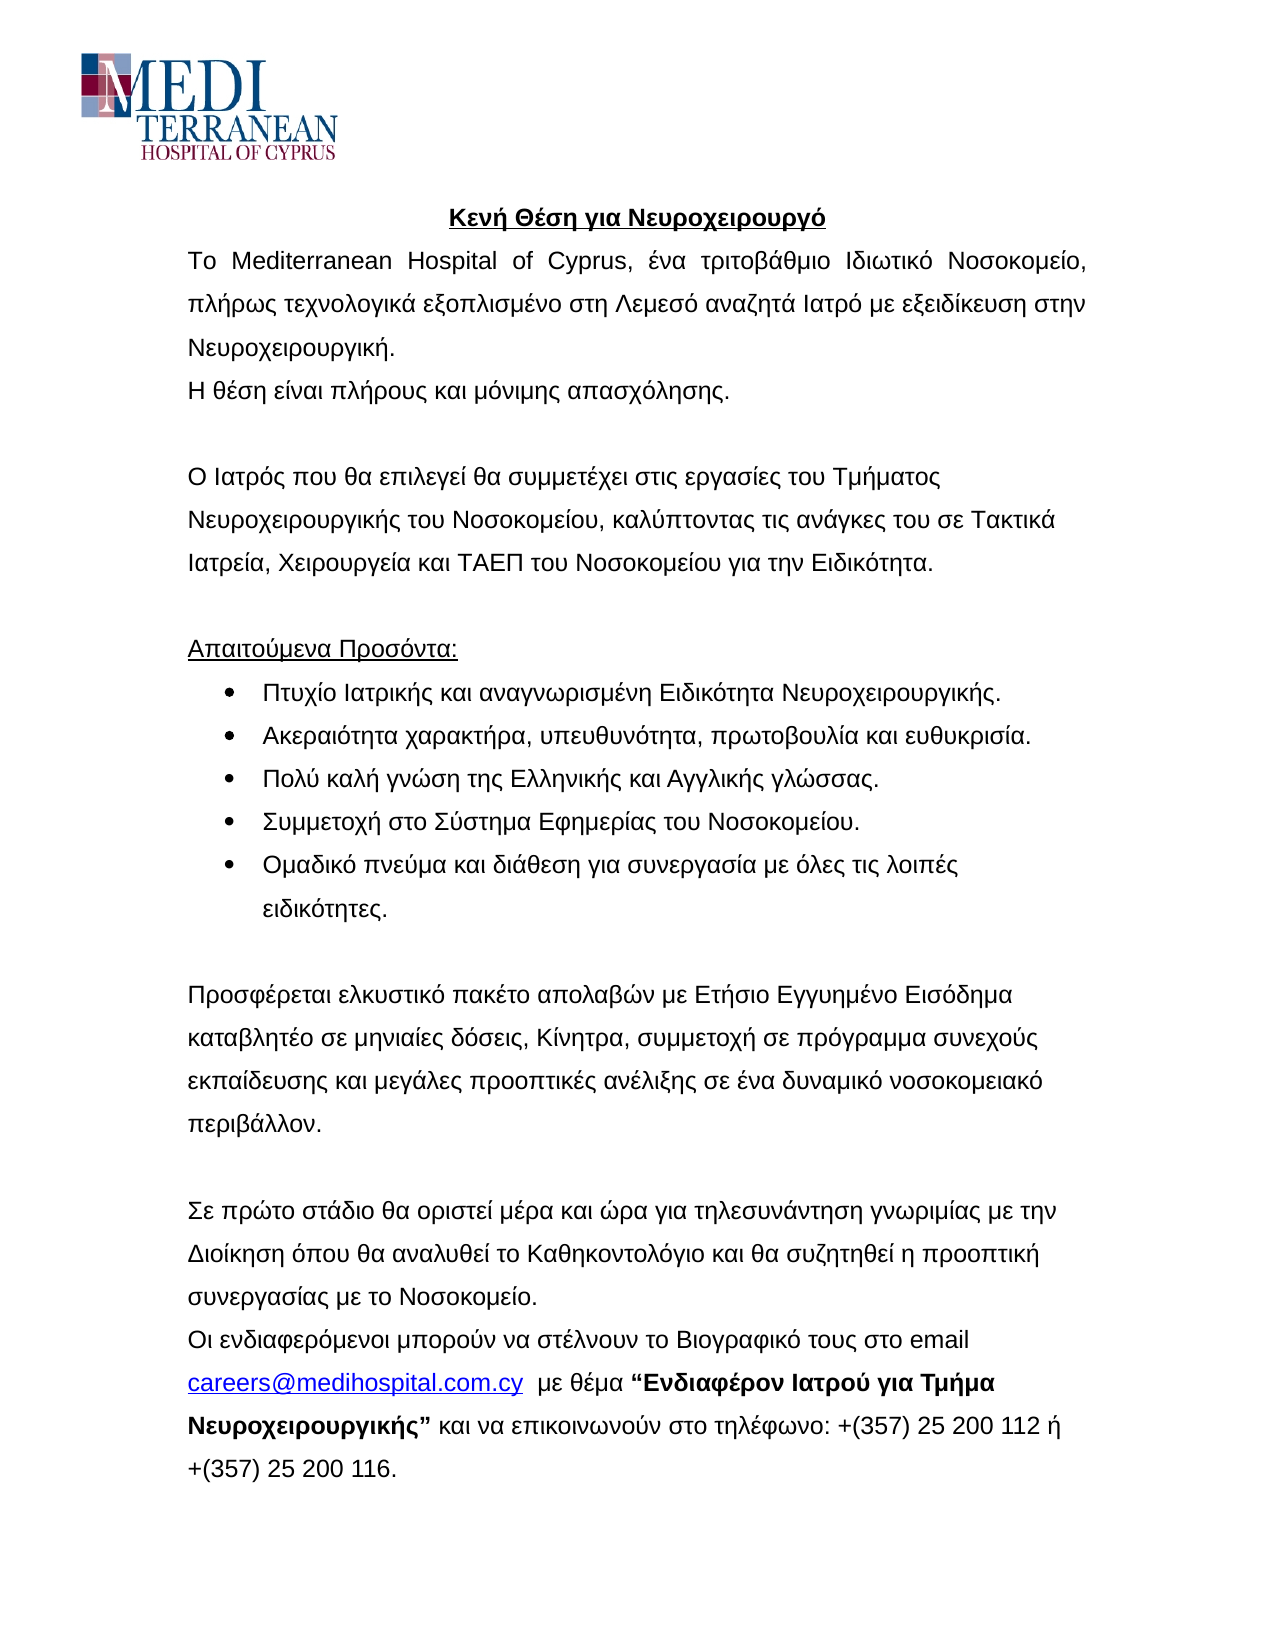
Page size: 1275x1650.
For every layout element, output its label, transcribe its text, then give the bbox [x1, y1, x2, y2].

list Συμμετοχή στο Σύστημα Εφημερίας του Νοσοκομείου. [225, 807, 1087, 836]
text Προσφέρεται ελκυστικό πακέτο απολαβών με Ετήσιο Εγγυημένο Εισόδημα καταβλητέο σε μηνιαίες δόσεις, Κίνητρα, συμμετοχή σε πρόγραμμα συνεχούς εκπαίδευσης και μεγάλες προοπτικές ανέλιξης σε ένα δυναμικό νοσοκομειακό περιβάλλον. [187, 980, 1087, 1138]
text Το Mediterranean Hospital of Cyprus, ένα τριτοβάθμιο Ιδιωτικό Νοσοκομείο, πλήρως τεχνολογικά εξοπλισμένο στη Λεμεσό αναζητά Ιατρό με εξειδίκευση στην Νευροχειρουργική. [187, 246, 1087, 361]
text Σε πρώτο στάδιο θα οριστεί μέρα και ώρα για τηλεσυνάντηση γνωριμίας με την Διοίκηση όπου θα αναλυθεί το Καθηκοντολόγιο και θα συζητηθεί η προοπτική συνεργασίας με το Νοσοκομείο. [187, 1196, 1087, 1311]
list Πτυχίο Ιατρικής και αναγνωρισμένη Ειδικότητα Νευροχειρουργικής. [225, 678, 1087, 706]
text Οι ενδιαφερόμενοι μπορούν να στέλνουν το Βιογραφικό τους στο email careers@medihospital.com.cy με θέμα “Ενδιαφέρον Ιατρού για Τμήμα Νευροχειρουργικής” και να επικοινωνούν στο τηλέφωνο: +(357) 25 200 112 ή +(357) 25 200 116. [187, 1325, 1087, 1483]
picture [81, 53, 338, 160]
list Πολύ καλή γνώση της Ελληνικής και Αγγλικής γλώσσας. [225, 764, 1087, 793]
text Απαιτούμενα Προσόντα: [187, 634, 1087, 663]
list Ακεραιότητα χαρακτήρα, υπευθυνότητα, πρωτοβουλία και ευθυκρισία. [225, 721, 1087, 750]
text Κενή Θέση για Νευροχειρουργό [187, 203, 1087, 232]
text Η θέση είναι πλήρους και μόνιμης απασχόλησης. [187, 376, 1087, 404]
text Ο Ιατρός που θα επιλεγεί θα συμμετέχει στις εργασίες του Τμήματος Νευροχειρουργικής του Νοσοκομείου, καλύπτοντας τις ανάγκες του σε Τακτικά Ιατρεία, Χειρουργεία και ΤΑΕΠ του Νοσοκομείου για την Ειδικότητα. [187, 462, 1087, 577]
list Ομαδικό πνεύμα και διάθεση για συνεργασία με όλες τις λοιπές ειδικότητες. [225, 851, 1087, 922]
